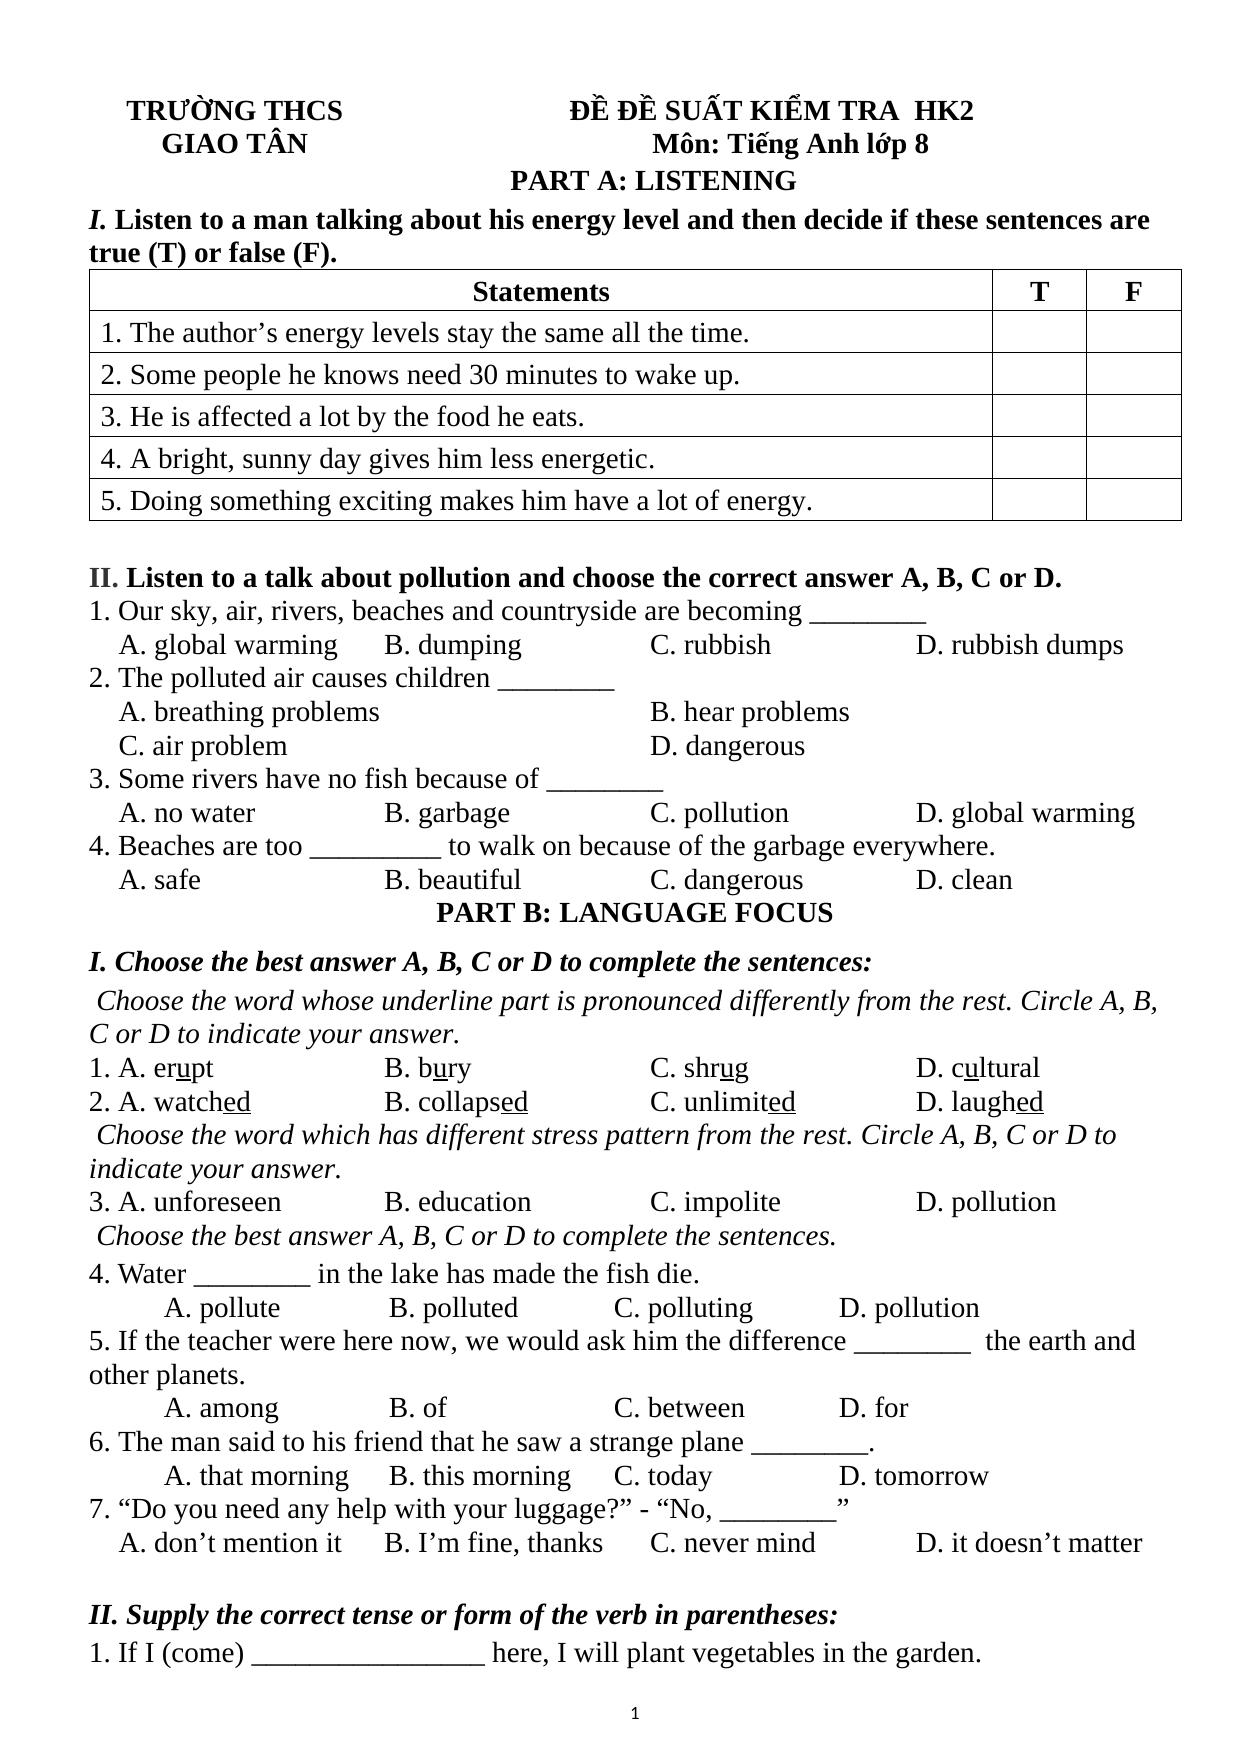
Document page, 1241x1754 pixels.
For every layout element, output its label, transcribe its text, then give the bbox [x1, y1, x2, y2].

text II. Listen to a talk about pollution and choose the correct answer A, B, C or D. [89, 560, 1181, 593]
text Choose the best answer A, B, C or D to complete the sentences. [89, 1218, 1181, 1251]
text 4. Water ________ in the lake has made the fish die. [89, 1256, 1181, 1290]
table_header T [993, 270, 1086, 310]
text 5. If the teacher were here now, we would ask him the difference ________ the earth and other planets. [89, 1323, 1181, 1391]
table_cell [993, 395, 1086, 436]
table_header ĐỀ ĐỀ SUẤT KIỂM TRA HK2 Môn: Tiếng Anh lớp 8 [381, 93, 1163, 163]
text 3. Some rivers have no fish because of ________ [89, 761, 1181, 795]
text II. Supply the correct tense or form of the verb in parentheses: [89, 1597, 1181, 1630]
text 6. The man said to his friend that he saw a strange plane ________. [89, 1424, 1181, 1458]
text A. global warming B. dumping C. rubbish D. rubbish dumps [89, 627, 1181, 661]
text 2. The polluted air causes children ________ [89, 661, 1181, 694]
text A. no water B. garbage C. pollution D. global warming [89, 795, 1181, 828]
table_cell [1087, 311, 1181, 352]
text A. among B. of C. between D. for [89, 1391, 1181, 1424]
text 1. Our sky, air, rivers, beaches and countryside are becoming ________ [89, 593, 1181, 627]
text I. Choose the best answer A, B, C or D to complete the sentences: [89, 944, 1181, 978]
table_cell [1087, 395, 1181, 436]
text C. air problem D. dangerous [89, 728, 1181, 761]
table_cell [1087, 353, 1181, 394]
table_cell 4. A bright, sunny day gives him less energetic. [90, 437, 992, 478]
text PART B: LANGUAGE FOCUS [89, 895, 1181, 929]
table_cell [993, 479, 1086, 520]
table_header TRƯỜNG THCS GIAO TÂN [89, 93, 381, 163]
text 4. Beaches are too _________ to walk on because of the garbage everywhere. [89, 828, 1181, 862]
table_cell [993, 437, 1086, 478]
table_cell 1. The author’s energy levels stay the same all the time. [90, 311, 992, 352]
text A. safe B. beautiful C. dangerous D. clean [89, 862, 1181, 895]
table_cell [993, 353, 1086, 394]
text A. that morning B. this morning C. today D. tomorrow [89, 1458, 1181, 1491]
text 2. A. watched B. collapsed C. unlimited D. laughed [89, 1084, 1181, 1117]
text 7. “Do you need any help with your luggage?” - “No, ________” [89, 1491, 1181, 1525]
text A. don’t mention it B. I’m fine, thanks C. never mind D. it doesn’t matter [89, 1525, 1181, 1558]
list Choose the word whose underline part is pronounced differently from the rest. Circle A, B, C or D to indicate your answer. [89, 983, 1181, 1050]
text 1. If I (come) ________________ here, I will plant vegetables in the garden. [89, 1635, 1240, 1669]
table_cell [993, 311, 1086, 352]
text 1. A. erupt B. bury C. shrug D. cultural [89, 1050, 1181, 1084]
table_header Statements [90, 270, 992, 310]
table_header F [1087, 270, 1181, 310]
text A. breathing problems B. hear problems [89, 694, 1181, 728]
table_cell [1087, 479, 1181, 520]
table_cell 3. He is affected a lot by the food he eats. [90, 395, 992, 436]
table_cell 2. Some people he knows need 30 minutes to wake up. [90, 353, 992, 394]
table_cell 5. Doing something exciting makes him have a lot of energy. [90, 479, 992, 520]
text 3. A. unforeseen B. education C. impolite D. pollution [89, 1184, 1181, 1218]
text A. pollute B. polluted C. polluting D. pollution [89, 1290, 1181, 1323]
text I. Listen to a man talking about his energy level and then decide if these sentences are true (T) or false (F). [89, 202, 1181, 269]
list Choose the word which has different stress pattern from the rest. Circle A, B, C or D to indicate your answer. [89, 1117, 1181, 1184]
table_cell [1087, 437, 1181, 478]
text PART A: LISTENING [126, 163, 1181, 197]
